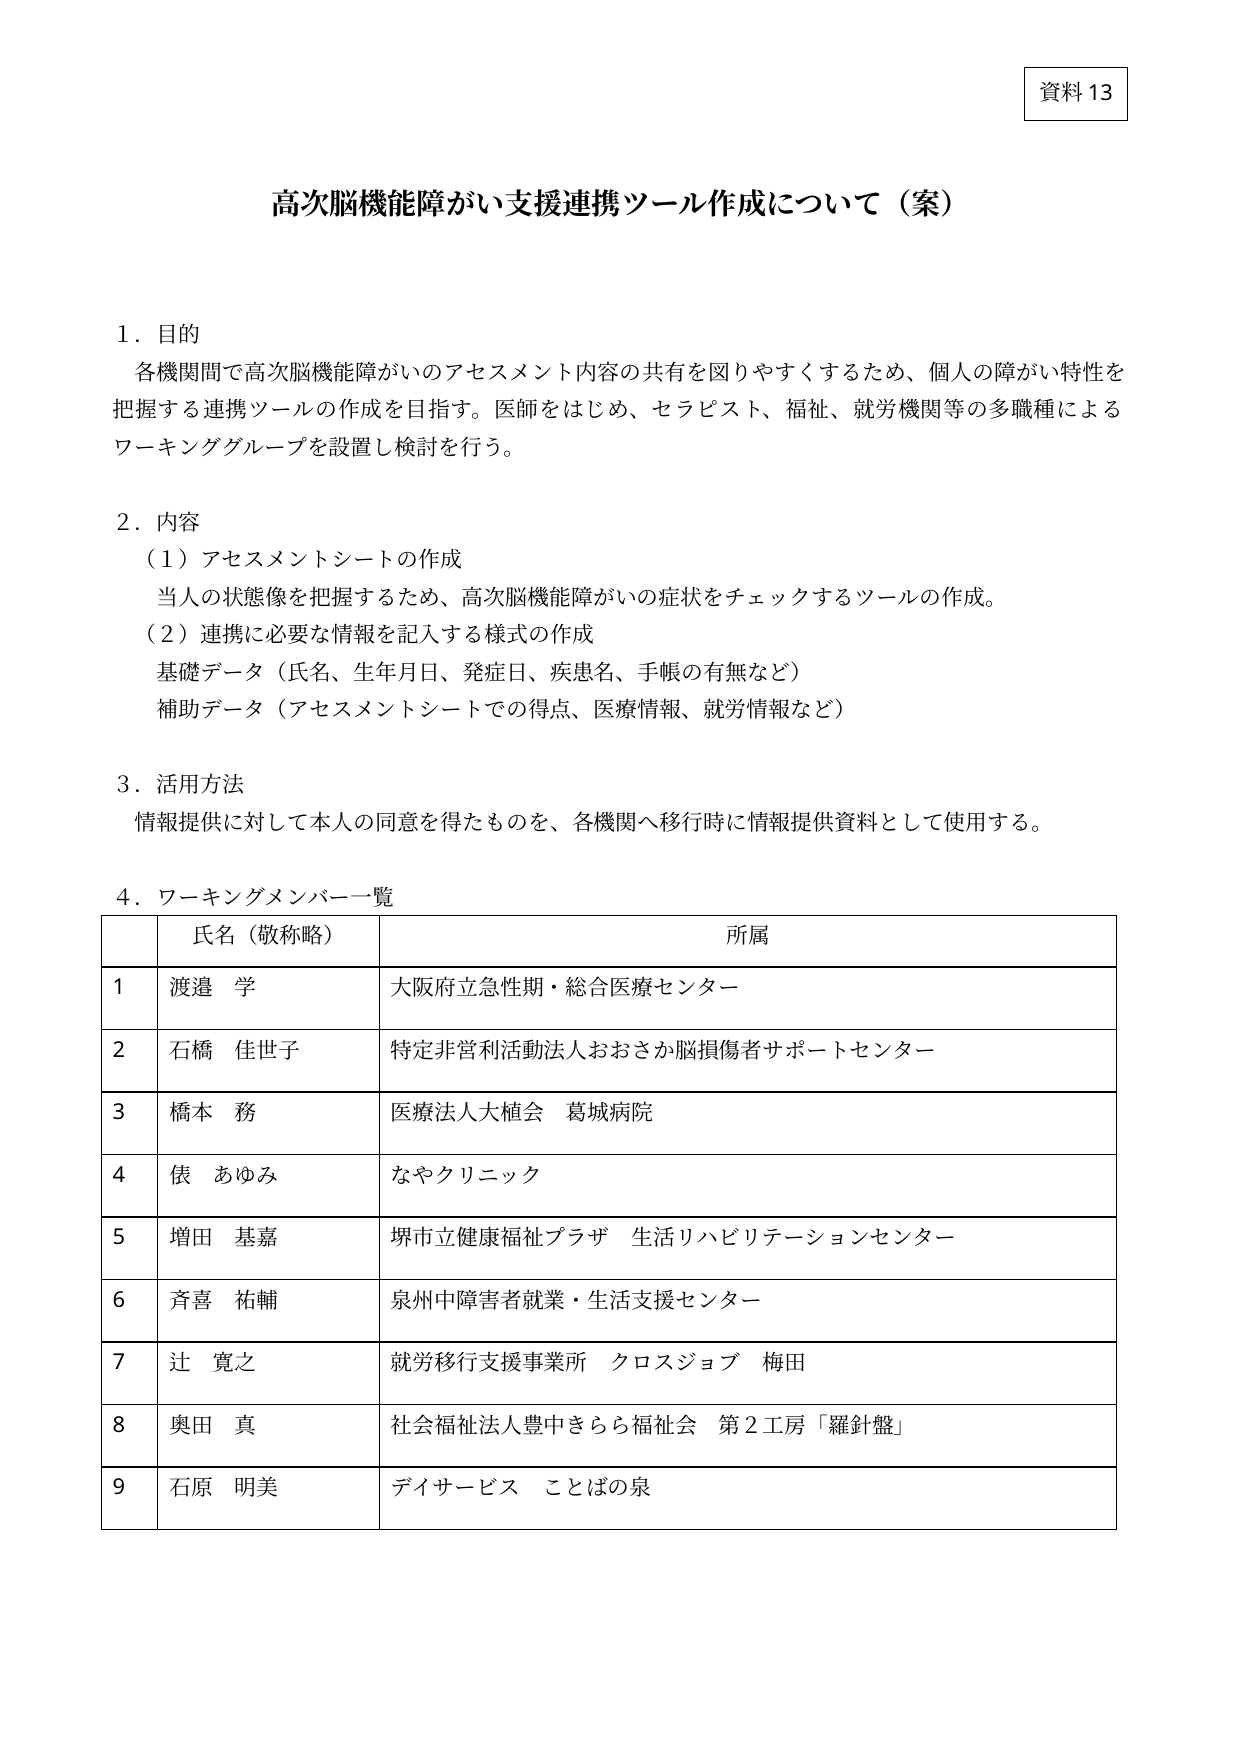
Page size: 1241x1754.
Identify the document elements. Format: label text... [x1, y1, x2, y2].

table_cell 2 [102, 1030, 157, 1091]
table_cell なやクリニック [380, 1155, 1116, 1216]
table_header 氏名（敬称略） [158, 916, 379, 966]
text ３．活用方法 [112, 764, 1128, 802]
table_cell 俵 あゆみ [158, 1155, 379, 1216]
text （１）アセスメントシートの作成 [112, 539, 1128, 577]
table_cell 石原 明美 [158, 1468, 379, 1529]
text 補助データ（アセスメントシートでの得点、医療情報、就労情報など） [112, 689, 1128, 727]
table_cell 泉州中障害者就業・生活支援センター [380, 1280, 1116, 1341]
table_cell 大阪府立急性期・総合医療センター [380, 968, 1116, 1029]
table_cell 奥田 真 [158, 1405, 379, 1466]
table_header 所属 [380, 916, 1116, 966]
table_cell 6 [102, 1280, 157, 1341]
table_cell 8 [102, 1405, 157, 1466]
table_cell 就労移行支援事業所 クロスジョブ 梅田 [380, 1343, 1116, 1404]
table_cell 医療法人大植会 葛城病院 [380, 1093, 1116, 1154]
table_cell デイサービス ことばの泉 [380, 1468, 1116, 1529]
table_cell 5 [102, 1218, 157, 1279]
table_cell 9 [102, 1468, 157, 1529]
table_cell 特定非営利活動法人おおさか脳損傷者サポートセンター [380, 1030, 1116, 1091]
table_cell 斉喜 祐輔 [158, 1280, 379, 1341]
table_cell 増田 基嘉 [158, 1218, 379, 1279]
text （２）連携に必要な情報を記入する様式の作成 [112, 614, 1128, 652]
table_cell 辻 寛之 [158, 1343, 379, 1404]
text 当人の状態像を把握するため、高次脳機能障がいの症状をチェックするツールの作成。 [112, 577, 1128, 614]
table_cell 社会福祉法人豊中きらら福祉会 第２工房「羅針盤」 [380, 1405, 1116, 1466]
text ２．内容 [112, 502, 1128, 539]
table_cell 堺市立健康福祉プラザ 生活リハビリテーションセンター [380, 1218, 1116, 1279]
table_cell 1 [102, 968, 157, 1029]
table_cell 石橋 佳世子 [158, 1030, 379, 1091]
table_cell 3 [102, 1093, 157, 1154]
text 基礎データ（氏名、生年月日、発症日、疾患名、手帳の有無など） [112, 652, 1128, 689]
table_cell 4 [102, 1155, 157, 1216]
text 情報提供に対して本人の同意を得たものを、各機関へ移行時に情報提供資料として使用する。 [112, 802, 1128, 839]
text ４．ワーキングメンバー一覧 [112, 877, 1128, 914]
text 各機関間で高次脳機能障がいのアセスメント内容の共有を図りやすくするため、個人の障がい特性を把握する連携ツールの作成を目指す。医師をはじめ、セラピスト、福祉、就労機関等の多職種によるワーキンググループを設置し検討を行う。 [112, 352, 1128, 464]
table_cell 橋本 務 [158, 1093, 379, 1154]
table_cell 渡邉 学 [158, 968, 379, 1029]
text １．目的 [112, 314, 1128, 352]
table_cell 7 [102, 1343, 157, 1404]
table_header [102, 916, 157, 966]
text 高次脳機能障がい支援連携ツール作成について（案） [112, 164, 1128, 239]
